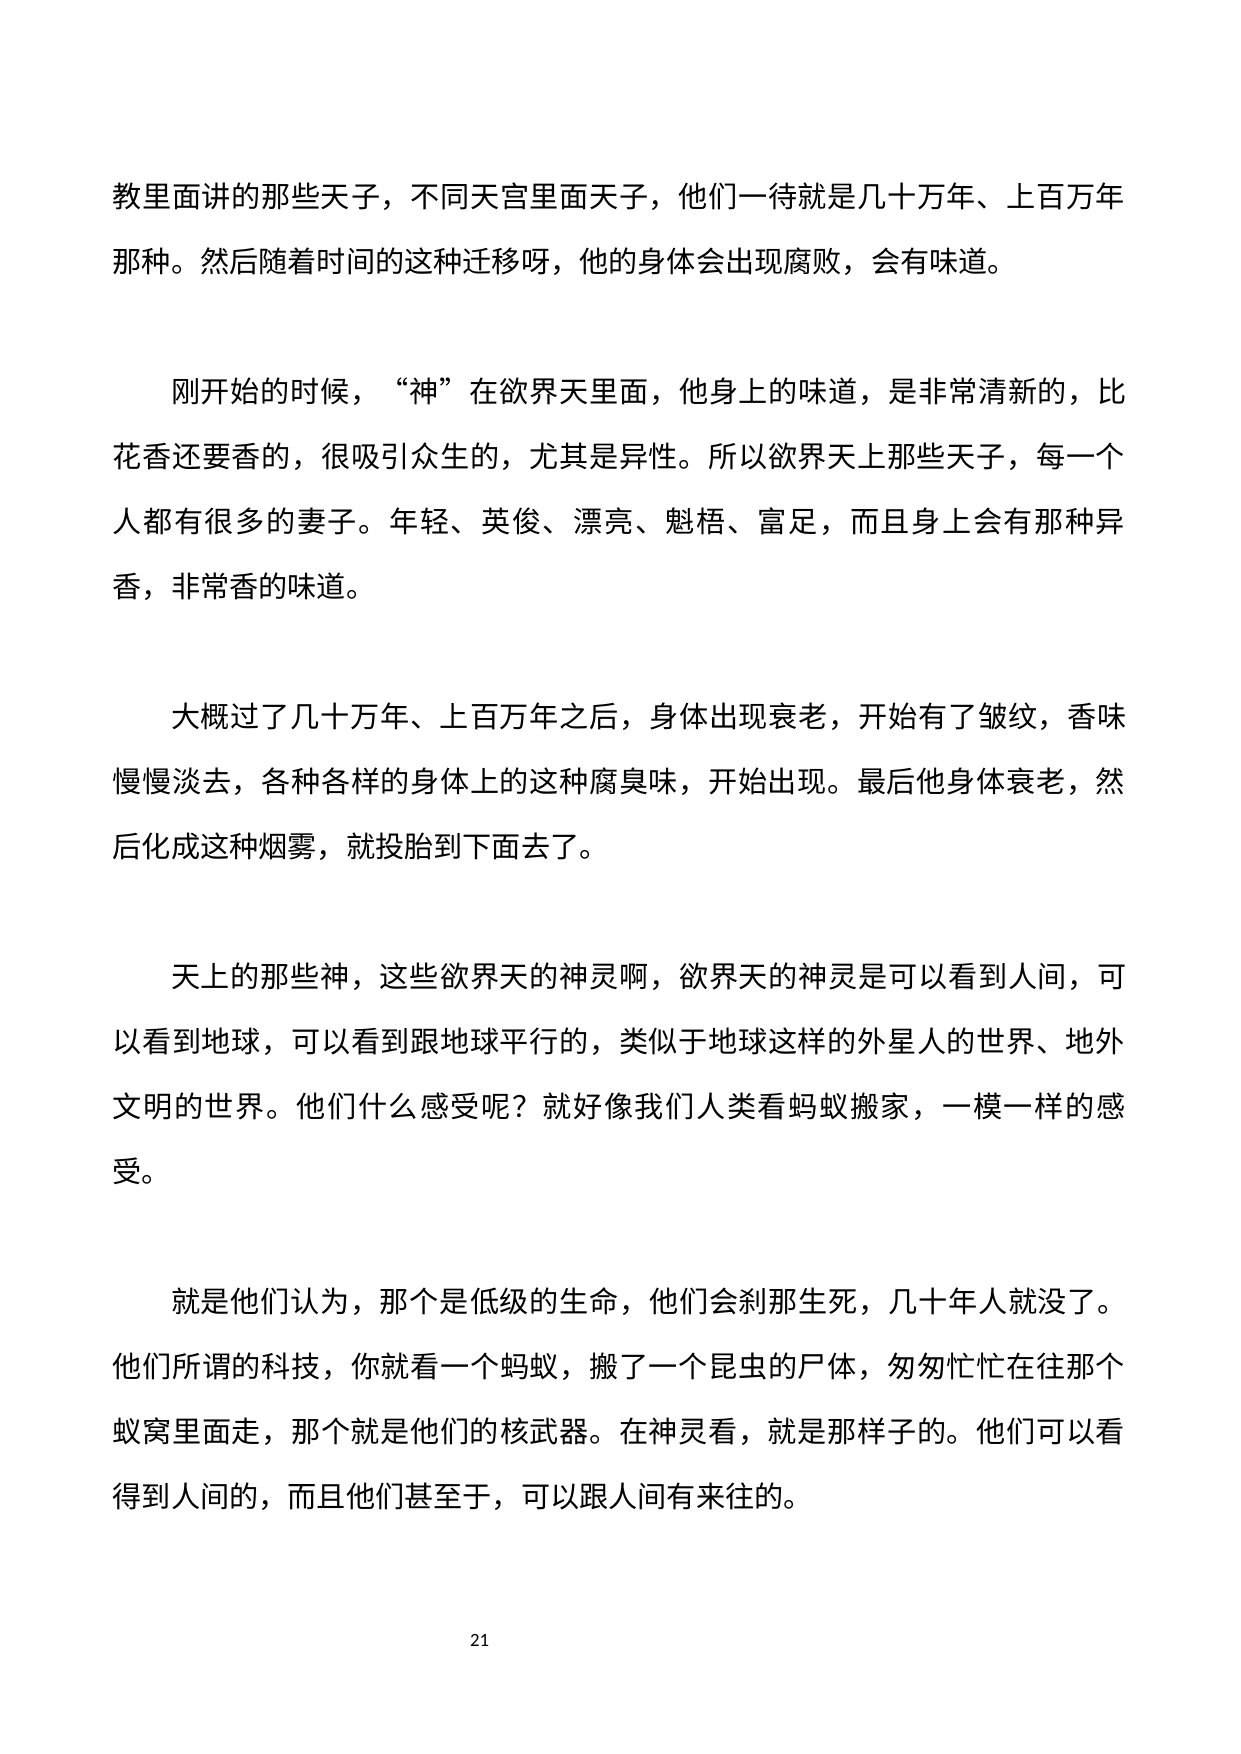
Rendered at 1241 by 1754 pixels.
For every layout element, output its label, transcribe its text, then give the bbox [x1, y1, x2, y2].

text 刚开始的时候，“神”在欲界天里面，他身上的味道，是非常清新的，比花香还要香的，很吸引众生的，尤其是异性。所以欲界天上那些天子，每一个人都有很多的妻子。年轻、英俊、漂亮、魁梧、富足，而且身上会有那种异香，非常香的味道。 [112, 357, 1128, 617]
text 大概过了几十万年、上百万年之后，身体出现衰老，开始有了皱纹，香味慢慢淡去，各种各样的身体上的这种腐臭味，开始出现。最后他身体衰老，然后化成这种烟雾，就投胎到下面去了。 [112, 682, 1128, 877]
text 就是他们认为，那个是低级的生命，他们会刹那生死，几十年人就没了。他们所谓的科技，你就看一个蚂蚁，搬了一个昆虫的尸体，匆匆忙忙在往那个蚁窝里面走，那个就是他们的核武器。在神灵看，就是那样子的。他们可以看得到人间的，而且他们甚至于，可以跟人间有来往的。 [112, 1267, 1128, 1527]
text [112, 162, 1128, 292]
text 天上的那些神，这些欲界天的神灵啊，欲界天的神灵是可以看到人间，可以看到地球，可以看到跟地球平行的，类似于地球这样的外星人的世界、地外文明的世界。他们什么感受呢？就好像我们人类看蚂蚁搬家，一模一样的感受。 [112, 942, 1128, 1202]
